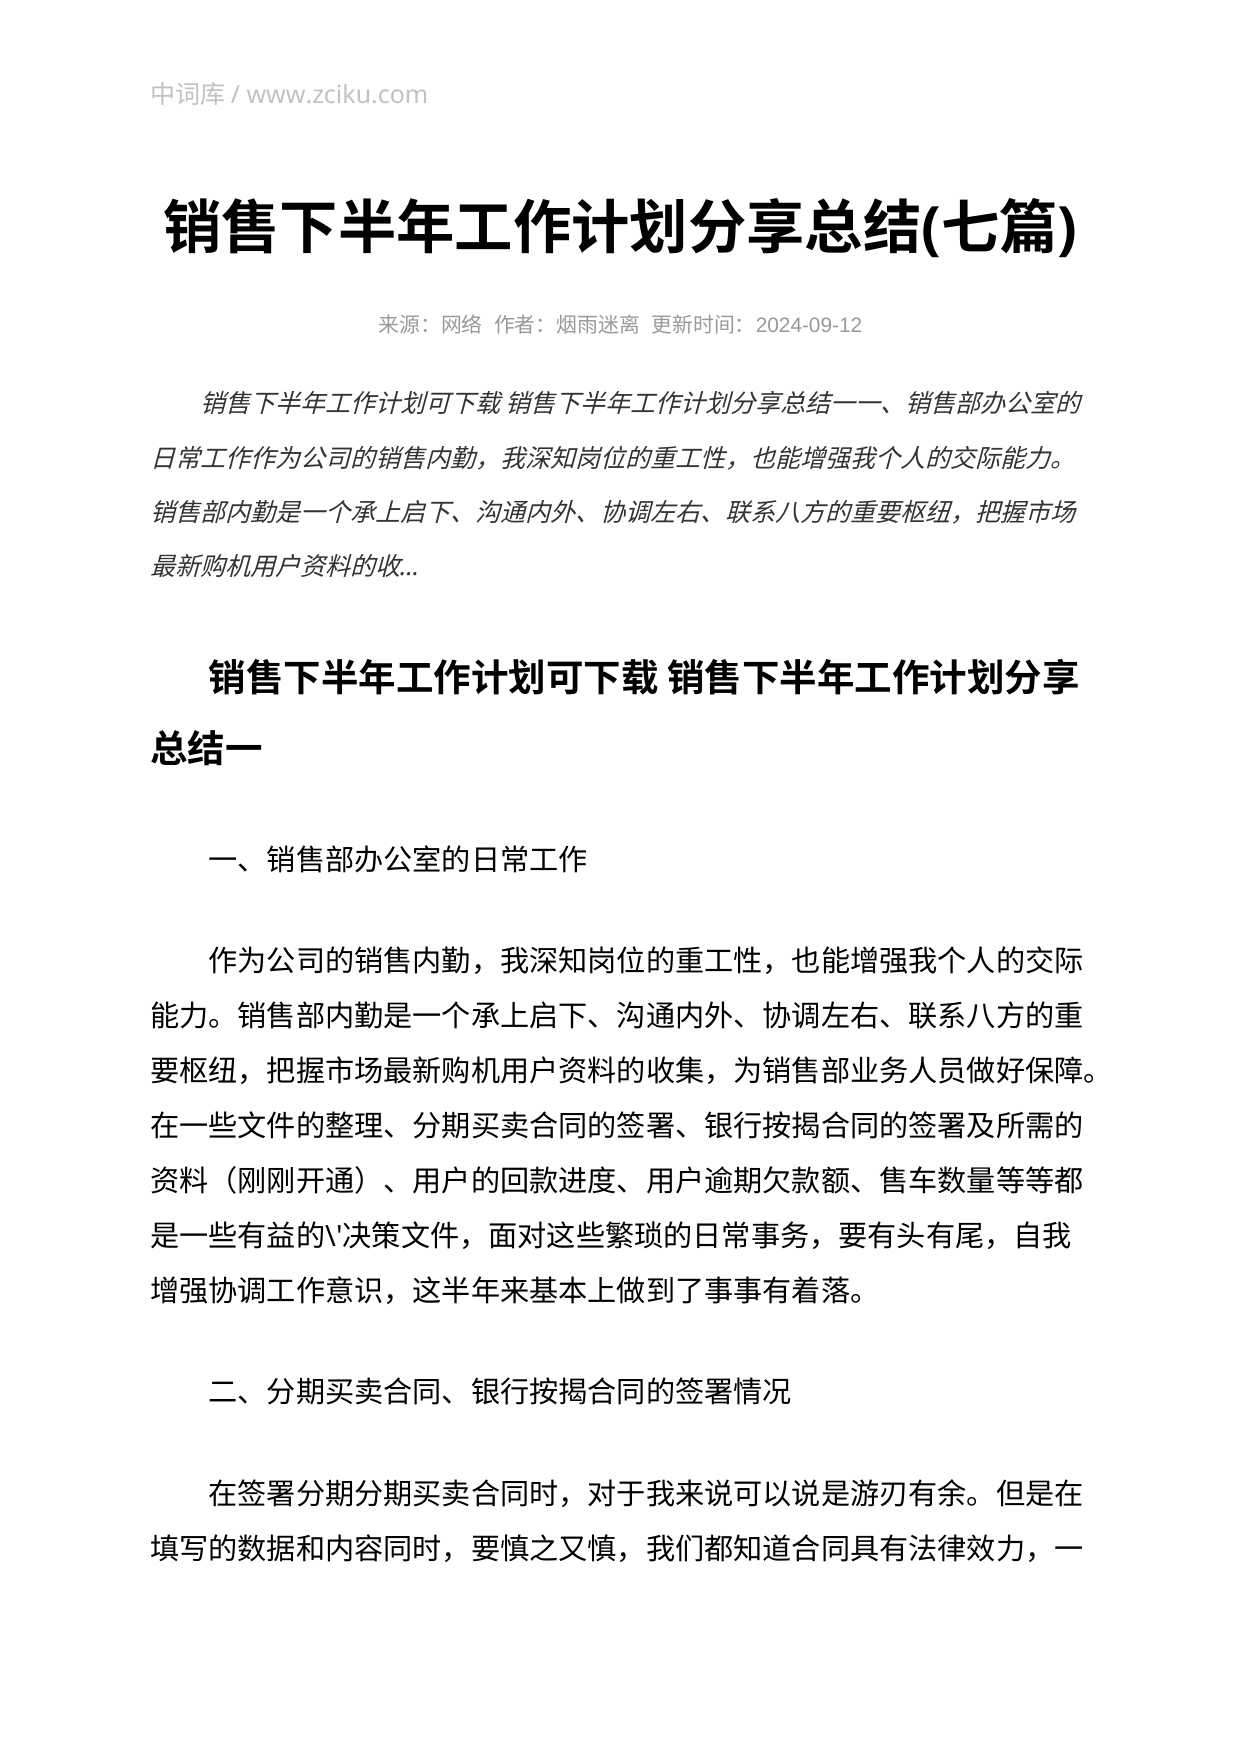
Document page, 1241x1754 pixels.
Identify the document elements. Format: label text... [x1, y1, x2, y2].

text 作为公司的销售内勤，我深知岗位的重工性，也能增强我个人的交际能力。销售部内勤是一个承上启下、沟通内外、协调左右、联系八方的重要枢纽，把握市场最新购机用户资料的收集，为销售部业务人员做好保障。在一些文件的整理、分期买卖合同的签署、银行按揭合同的签署及所需的资料（刚刚开通）、用户的回款进度、用户逾期欠款额、售车数量等等都是一些有益的\'决策文件，面对这些繁琐的日常事务，要有头有尾，自我增强协调工作意识，这半年来基本上做到了事事有着落。 [150, 938, 1090, 1309]
text 来源：网络 作者：烟雨迷离 更新时间：2024-09-12 [150, 313, 1090, 337]
subtitle 销售下半年工作计划分享总结(七篇) [150, 181, 1090, 266]
text 销售下半年工作计划可下载 销售下半年工作计划分享总结一一、销售部办公室的日常工作作为公司的销售内勤，我深知岗位的重工性，也能增强我个人的交际能力。销售部内勤是一个承上启下、沟通内外、协调左右、联系八方的重要枢纽，把握市场最新购机用户资料的收... [150, 384, 1090, 583]
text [150, 1471, 1090, 1568]
text 一、销售部办公室的日常工作 [150, 836, 1090, 878]
text 二、分期买卖合同、银行按揭合同的签署情况 [150, 1369, 1090, 1411]
text 销售下半年工作计划可下载 销售下半年工作计划分享总结一 [150, 648, 1090, 773]
